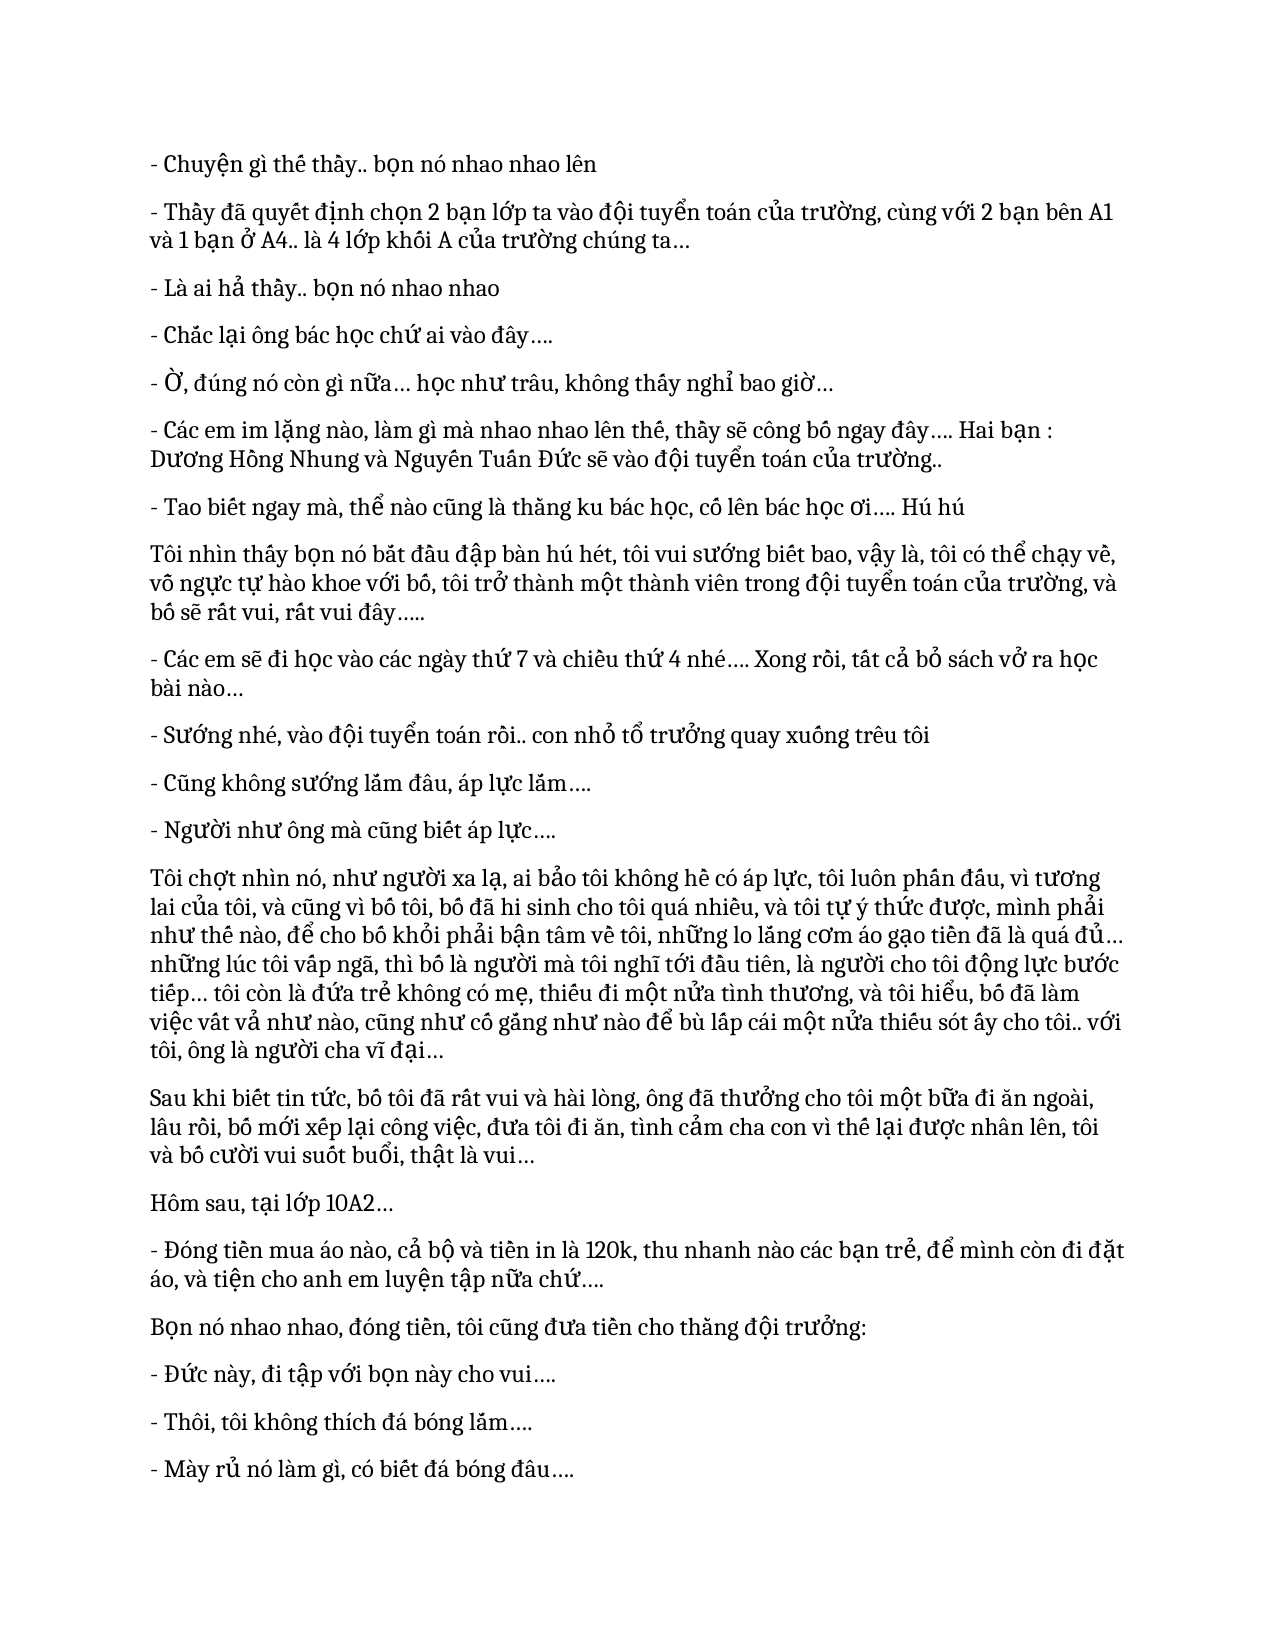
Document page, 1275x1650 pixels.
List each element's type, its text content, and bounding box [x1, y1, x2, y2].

text - Đóng tiền mua áo nào, cả bộ và tiền in là 120k, thu nhanh nào các bạn trẻ, để mình còn đi đặt áo, và tiện cho anh em luyện tập nữa chứ…. [150, 1236, 1125, 1294]
text - Là ai hả thầy.. bọn nó nhao nhao [150, 274, 1125, 302]
text Hôm sau, tại lớp 10A2… [150, 1189, 1125, 1217]
text - Thôi, tôi không thích đá bóng lắm…. [150, 1407, 1125, 1436]
text Tôi chợt nhìn nó, như người xa lạ, ai bảo tôi không hề có áp lực, tôi luôn phấn đấu, vì tương lai của tôi, và cũng vì bố tôi, bố đã hi sinh cho tôi quá nhiều, và tôi tự ý thức được, mình phải như thế nào, để cho bố khỏi phải bận tâm về tôi, những lo lắng cơm áo gạo tiền đã là quá đủ… những lúc tôi vấp ngã, thì bố là người mà tôi nghĩ tới đầu tiên, là người cho tôi động lực bước tiếp… tôi còn là đứa trẻ không có mẹ, thiếu đi một nửa tình thương, và tôi hiểu, bố đã làm việc vất vả như nào, cũng như cố gắng như nào để bù lấp cái một nửa thiếu sót ấy cho tôi.. với tôi, ông là người cha vĩ đại… [150, 864, 1125, 1065]
text - Chuyện gì thế thầy.. bọn nó nhao nhao lên [150, 150, 1125, 179]
text Sau khi biết tin tức, bố tôi đã rất vui và hài lòng, ông đã thưởng cho tôi một bữa đi ăn ngoài, lâu rồi, bố mới xếp lại công việc, đưa tôi đi ăn, tình cảm cha con vì thế lại được nhân lên, tôi và bố cười vui suốt buổi, thật là vui… [150, 1084, 1125, 1170]
text - Cũng không sướng lắm đâu, áp lực lắm…. [150, 769, 1125, 797]
text - Các em im lặng nào, làm gì mà nhao nhao lên thế, thầy sẽ công bố ngay đây…. Hai bạn : Dương Hồng Nhung và Nguyến Tuấn Đức sẽ vào đội tuyển toán của trường.. [150, 416, 1125, 474]
text Tôi nhìn thấy bọn nó bắt đầu đập bàn hú hét, tôi vui sướng biết bao, vậy là, tôi có thể chạy về, vỗ ngực tự hào khoe với bố, tôi trở thành một thành viên trong đội tuyển toán của trường, và bố sẽ rất vui, rất vui đây….. [150, 540, 1125, 626]
text - Mày rủ nó làm gì, có biết đá bóng đâu…. [150, 1455, 1125, 1484]
text - Tao biết ngay mà, thể nào cũng là thằng ku bác học, cố lên bác học ơi…. Hú hú [150, 492, 1125, 521]
text - Đức này, đi tập với bọn này cho vui…. [150, 1360, 1125, 1389]
text - Ờ, đúng nó còn gì nữa… học như trâu, không thấy nghỉ bao giờ… [150, 369, 1125, 397]
text - Các em sẽ đi học vào các ngày thứ 7 và chiều thứ 4 nhé…. Xong rồi, tất cả bỏ sách vở ra học bài nào… [150, 645, 1125, 702]
text - Người như ông mà cũng biết áp lực…. [150, 816, 1125, 845]
text - Chắc lại ông bác học chứ ai vào đây…. [150, 321, 1125, 350]
text - Sướng nhé, vào đội tuyển toán rồi.. con nhỏ tổ trưởng quay xuống trêu tôi [150, 721, 1125, 750]
text - Thầy đã quyết định chọn 2 bạn lớp ta vào đội tuyển toán của trường, cùng với 2 bạn bên A1 và 1 bạn ở A4.. là 4 lớp khối A của trường chúng ta… [150, 197, 1125, 255]
text Bọn nó nhao nhao, đóng tiền, tôi cũng đưa tiền cho thằng đội trưởng: [150, 1312, 1125, 1341]
